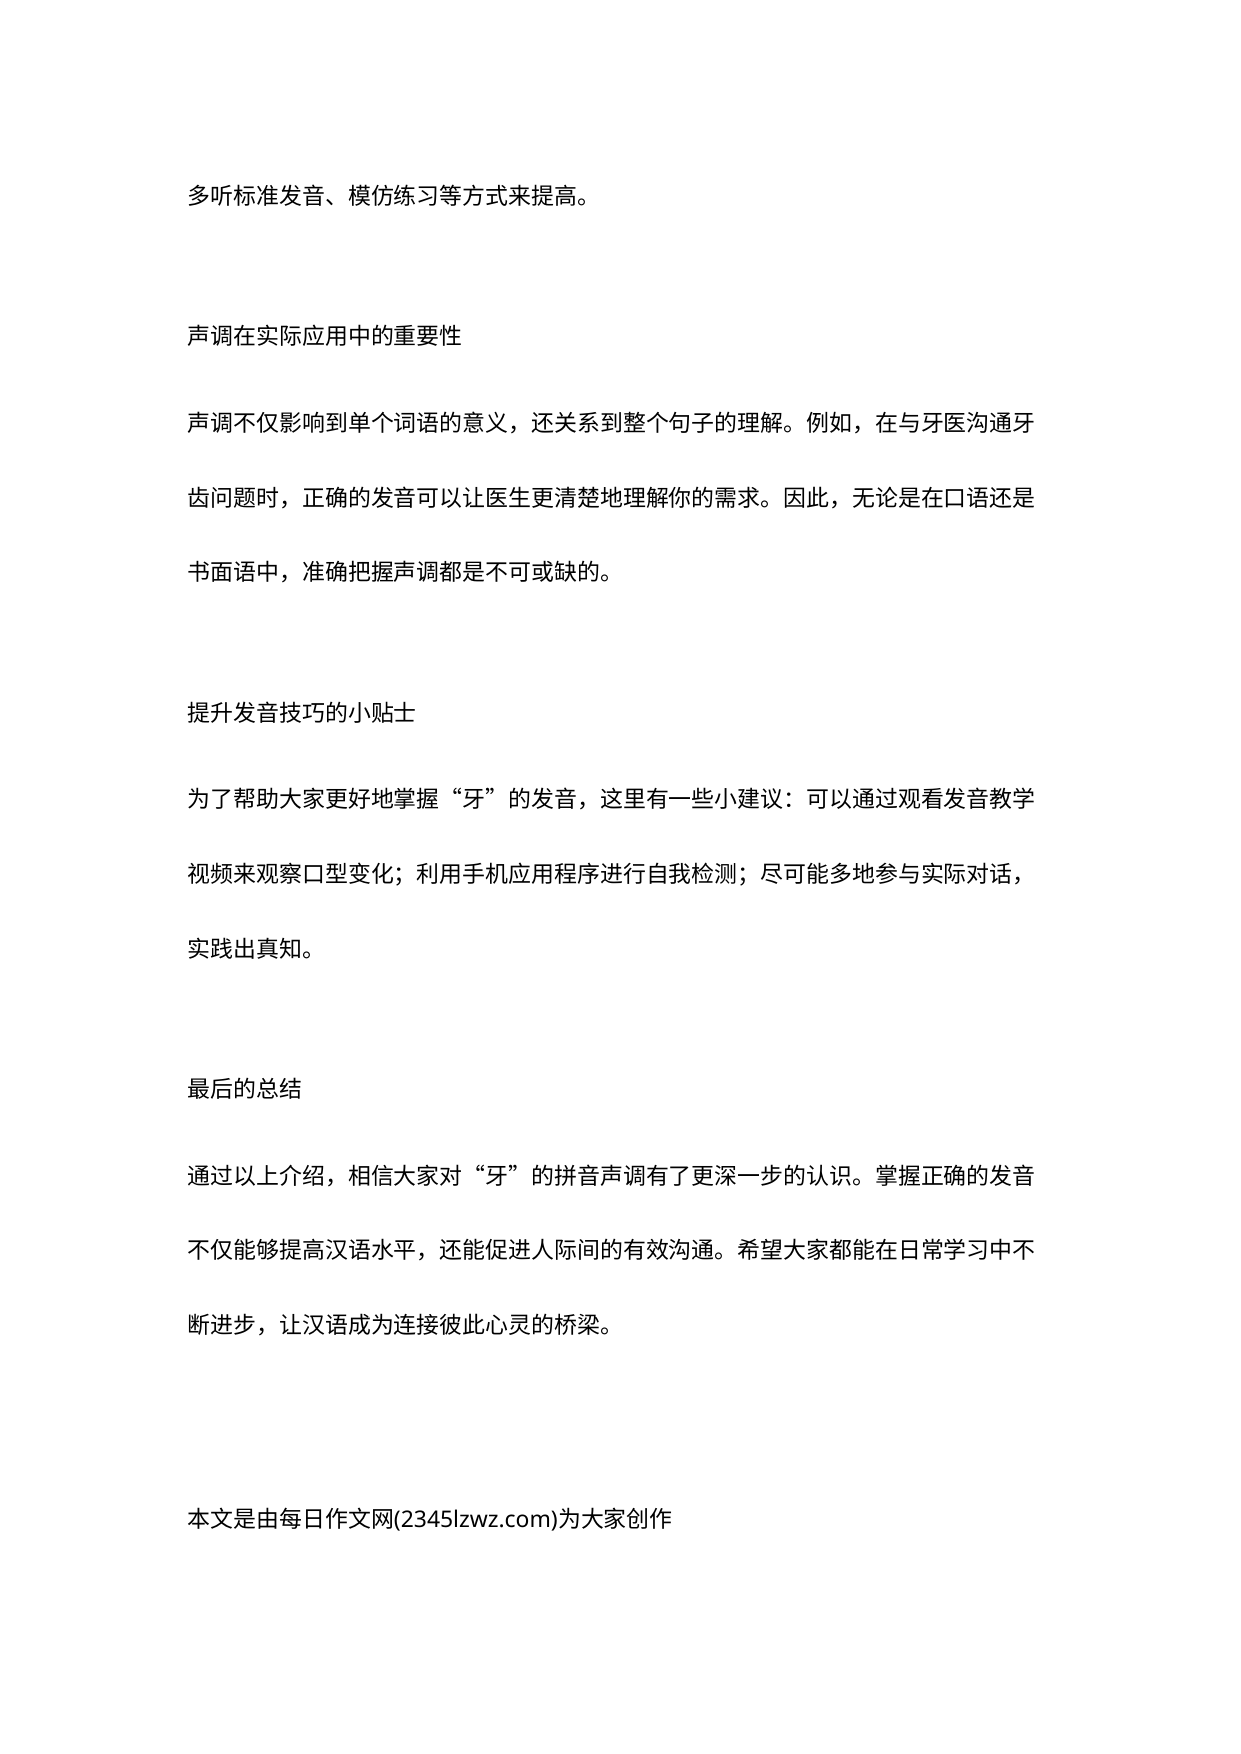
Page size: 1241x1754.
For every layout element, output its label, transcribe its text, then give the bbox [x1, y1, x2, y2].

text 本文是由每日作文网(2345lzwz.com)为大家创作 [187, 1485, 1053, 1550]
text 为了帮助大家更好地掌握“牙”的发音，这里有一些小建议：可以通过观看发音教学视频来观察口型变化；利用手机应用程序进行自我检测；尽可能多地参与实际对话，实践出真知。 [187, 765, 1053, 980]
text 提升发音技巧的小贴士 [187, 679, 1053, 744]
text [187, 162, 1053, 227]
text 最后的总结 [187, 1055, 1053, 1120]
text 声调在实际应用中的重要性 [187, 302, 1053, 367]
text 声调不仅影响到单个词语的意义，还关系到整个句子的理解。例如，在与牙医沟通牙齿问题时，正确的发音可以让医生更清楚地理解你的需求。因此，无论是在口语还是书面语中，准确把握声调都是不可或缺的。 [187, 389, 1053, 603]
text 通过以上介绍，相信大家对“牙”的拼音声调有了更深一步的认识。掌握正确的发音不仅能够提高汉语水平，还能促进人际间的有效沟通。希望大家都能在日常学习中不断进步，让汉语成为连接彼此心灵的桥梁。 [187, 1142, 1053, 1356]
